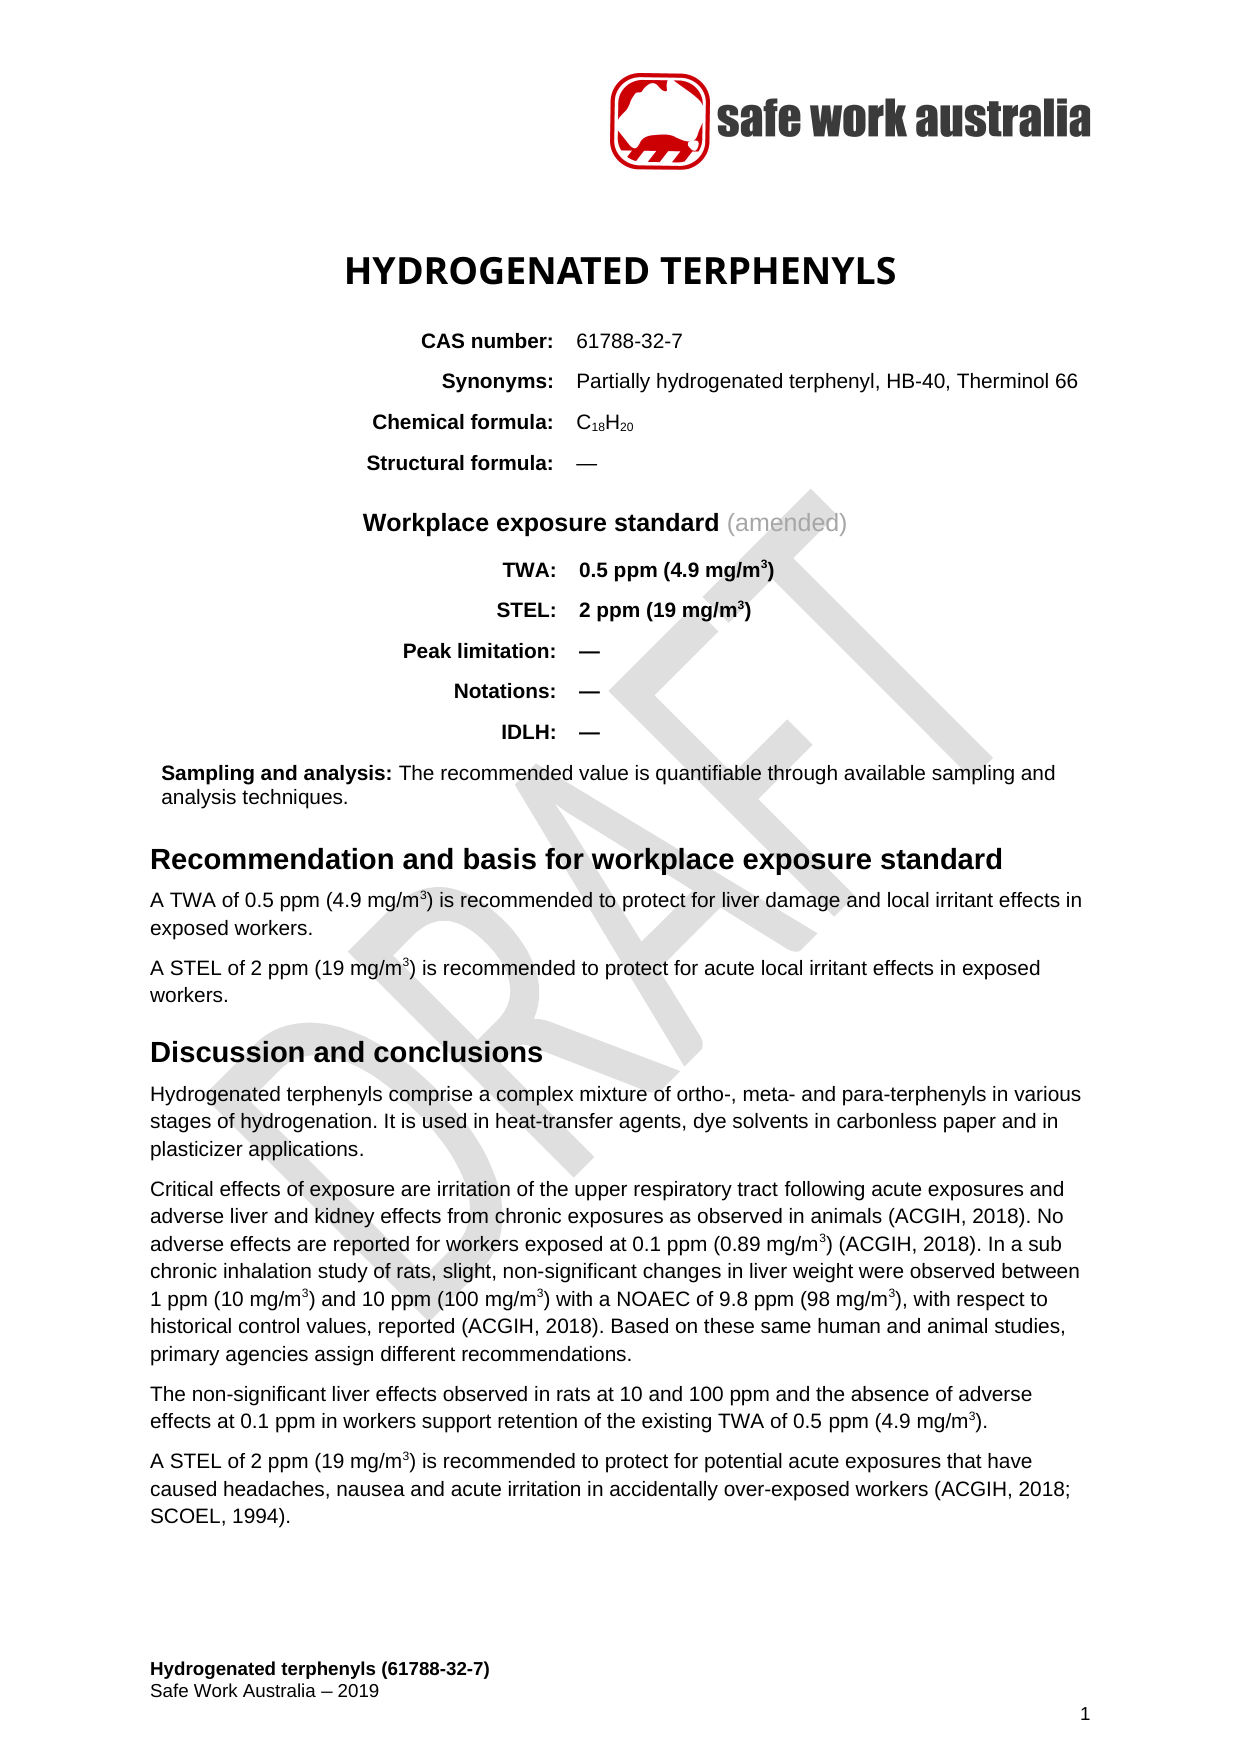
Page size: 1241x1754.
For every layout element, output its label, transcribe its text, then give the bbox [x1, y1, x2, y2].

table_header 0.5 ppm (4.9 mg/m3) [568, 549, 1090, 590]
text A STEL of 2 ppm (19 mg/m3) is recommended to protect for potential acute exposures that have caused headaches, nausea and acute irritation in accidentally over-exposed workers (ACGIH, 2018; SCOEL, 1994). [150, 1449, 1090, 1528]
table_cell Sampling and analysis: [150, 752, 1090, 817]
text A STEL of 2 ppm (19 mg/m3) is recommended to protect for acute local irritant effects in exposed workers. [150, 955, 1090, 1007]
subtitle Discussion and conclusions [150, 1035, 1090, 1069]
table_cell Chemical formula: [150, 402, 565, 442]
table_cell Structural formula: [150, 442, 565, 483]
table_cell Notations: [150, 671, 568, 712]
table_cell Peak limitation: [150, 630, 568, 671]
text A TWA of 0.5 ppm (4.9 mg/m3) is recommended to protect for liver damage and local irritant effects in exposed workers. [150, 888, 1090, 939]
table_cell — [568, 671, 1090, 712]
picture [607, 73, 1091, 170]
text The non-significant liver effects observed in rats at 10 and 100 ppm and the absence of adverse effects at 0.1 ppm in workers support retention of the existing TWA of 0.5 ppm (4.9 mg/m3). [150, 1381, 1090, 1433]
table_cell Partially hydrogenated terphenyl, HB-40, Therminol 66 [565, 361, 1090, 402]
table_cell IDLH: [150, 712, 568, 752]
table_cell — [568, 712, 1090, 752]
table_cell — [565, 442, 1090, 483]
table_cell STEL: [150, 590, 568, 630]
text Critical effects of exposure are irritation of the upper respiratory tract following acute exposures and adverse liver and kidney effects from chronic exposures as observed in animals (ACGIH, 2018). No adverse effects are reported for workers exposed at 0.1 ppm (0.89 mg/m3) (ACGIH, 2018). In a sub chronic inhalation study of rats, slight, non-significant changes in liver weight were observed between 1 ppm (10 mg/m3) and 10 ppm (100 mg/m3) with a NOAEC of 9.8 ppm (98 mg/m3), with respect to historical control values, reported (ACGIH, 2018). Based on these same human and animal studies, primary agencies assign different recommendations. [150, 1176, 1090, 1365]
table_cell C18H20 [565, 402, 1090, 442]
table_header TWA: [150, 549, 568, 590]
text Hydrogenated terphenyls comprise a complex mixture of ortho-, meta- and para-terphenyls in various stages of hydrogenation. It is used in heat-transfer agents, dye solvents in carbonless paper and in plasticizer applications. [150, 1081, 1090, 1160]
table_cell 2 ppm (19 mg/m3) [568, 590, 1090, 630]
subtitle Recommendation and basis for workplace exposure standard [150, 842, 1090, 875]
text Workplace exposure standard [150, 508, 1090, 537]
table_header 61788-32-7 [565, 320, 1090, 361]
table_cell — [568, 630, 1090, 671]
table_cell Synonyms: [150, 361, 565, 402]
table_header CAS number: [150, 320, 565, 361]
